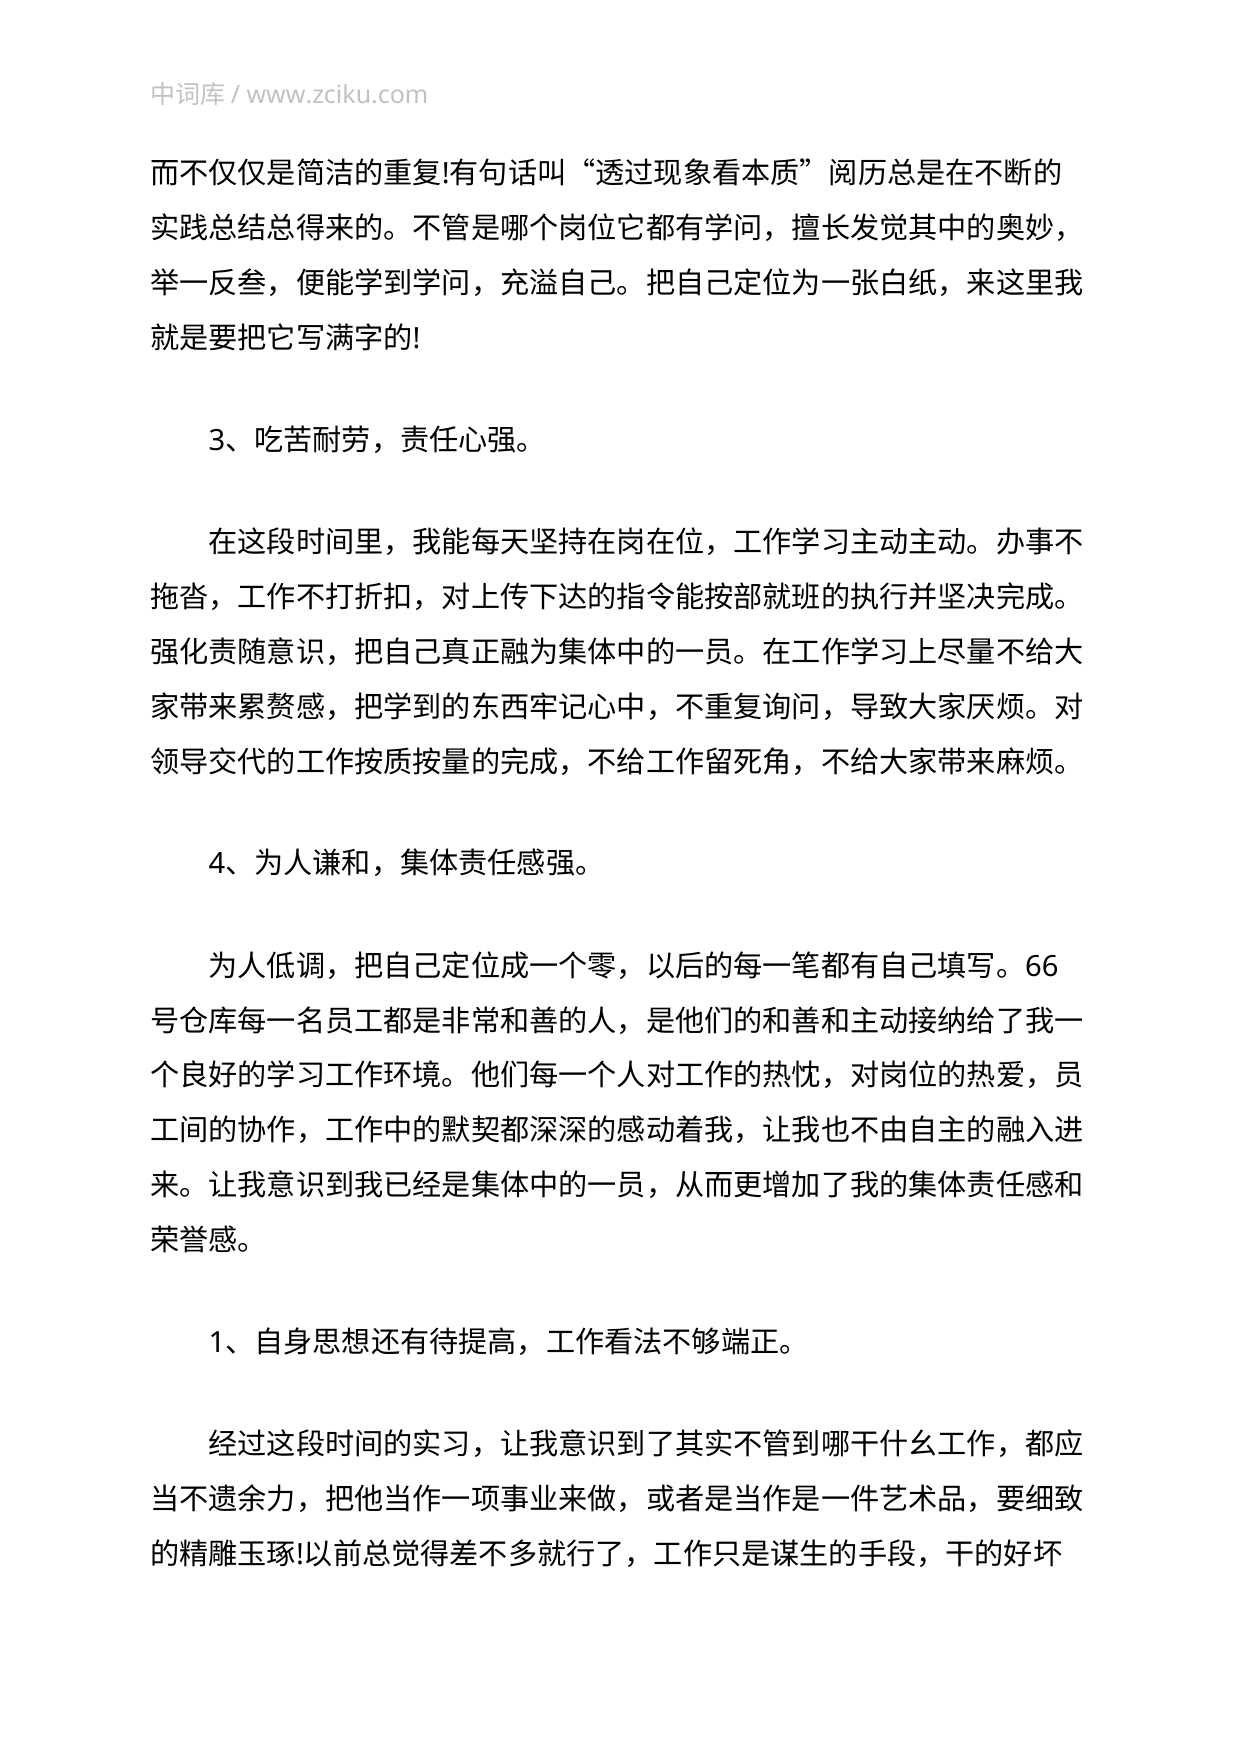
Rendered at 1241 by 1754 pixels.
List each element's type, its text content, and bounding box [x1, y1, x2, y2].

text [150, 1420, 1090, 1573]
text 在这段时间里，我能每天坚持在岗在位，工作学习主动主动。办事不拖沓，工作不打折扣，对上传下达的指令能按部就班的执行并坚决完成。强化责随意识，把自己真正融为集体中的一员。在工作学习上尽量不给大家带来累赘感，把学到的东西牢记心中，不重复询问，导致大家厌烦。对领导交代的工作按质按量的完成，不给工作留死角，不给大家带来麻烦。 [150, 519, 1090, 781]
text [150, 150, 1090, 357]
text 为人低调，把自己定位成一个零，以后的每一笔都有自己填写。66号仓库每一名员工都是非常和善的人，是他们的和善和主动接纳给了我一个良好的学习工作环境。他们每一个人对工作的热忱，对岗位的热爱，员工间的协作，工作中的默契都深深的感动着我，让我也不由自主的融入进来。让我意识到我已经是集体中的一员，从而更增加了我的集体责任感和荣誉感。 [150, 942, 1090, 1259]
text 1、自身思想还有待提高，工作看法不够端正。 [150, 1318, 1090, 1361]
text 3、吃苦耐劳，责任心强。 [150, 417, 1090, 459]
text 4、为人谦和，集体责任感强。 [150, 840, 1090, 882]
